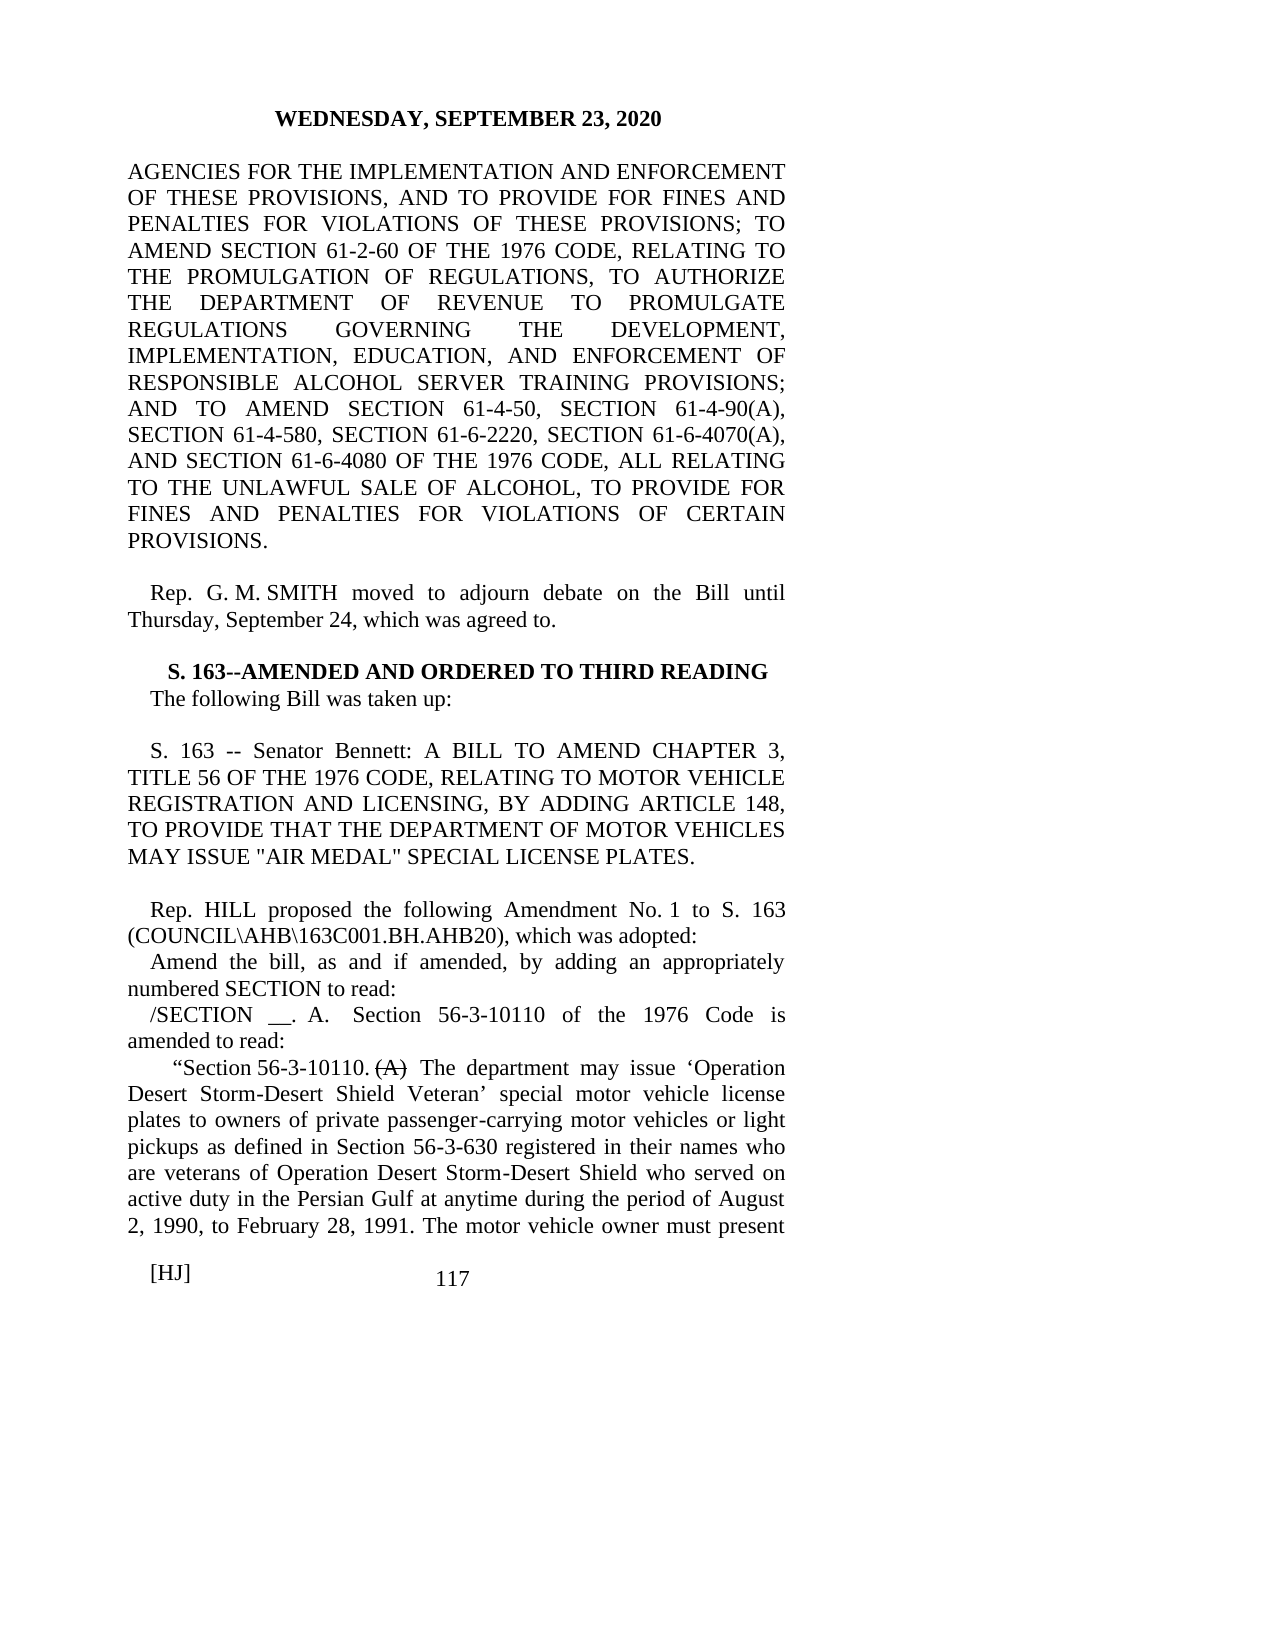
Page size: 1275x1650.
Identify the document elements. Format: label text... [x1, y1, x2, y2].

text Rep. G. M. SMITH moved to adjourn debate on the Bill until Thursday, September 24, which was agreed to. [127, 579, 786, 632]
text Rep. HILL proposed the following Amendment No. 1 to S. 163 (COUNCIL\AHB\163C001.BH.AHB20), which was adopted: [127, 896, 786, 948]
text S. 163--AMENDED AND ORDERED TO THIRD READING [127, 658, 786, 685]
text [127, 1054, 786, 1238]
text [127, 158, 786, 553]
text S. 163 -- Senator Bennett: A BILL TO AMEND CHAPTER 3, TITLE 56 OF THE 1976 CODE, RELATING TO MOTOR VEHICLE REGISTRATION AND LICENSING, BY ADDING ARTICLE 148, TO PROVIDE THAT THE DEPARTMENT OF MOTOR VEHICLES MAY ISSUE "AIR MEDAL" SPECIAL LICENSE PLATES. [127, 737, 786, 869]
text /SECTION __. A. Section 56-3-10110 of the 1976 Code is amended to read: [127, 1001, 786, 1054]
text The following Bill was taken up: [127, 685, 786, 711]
text Amend the bill, as and if amended, by adding an appropriately numbered SECTION to read: [127, 948, 786, 1001]
